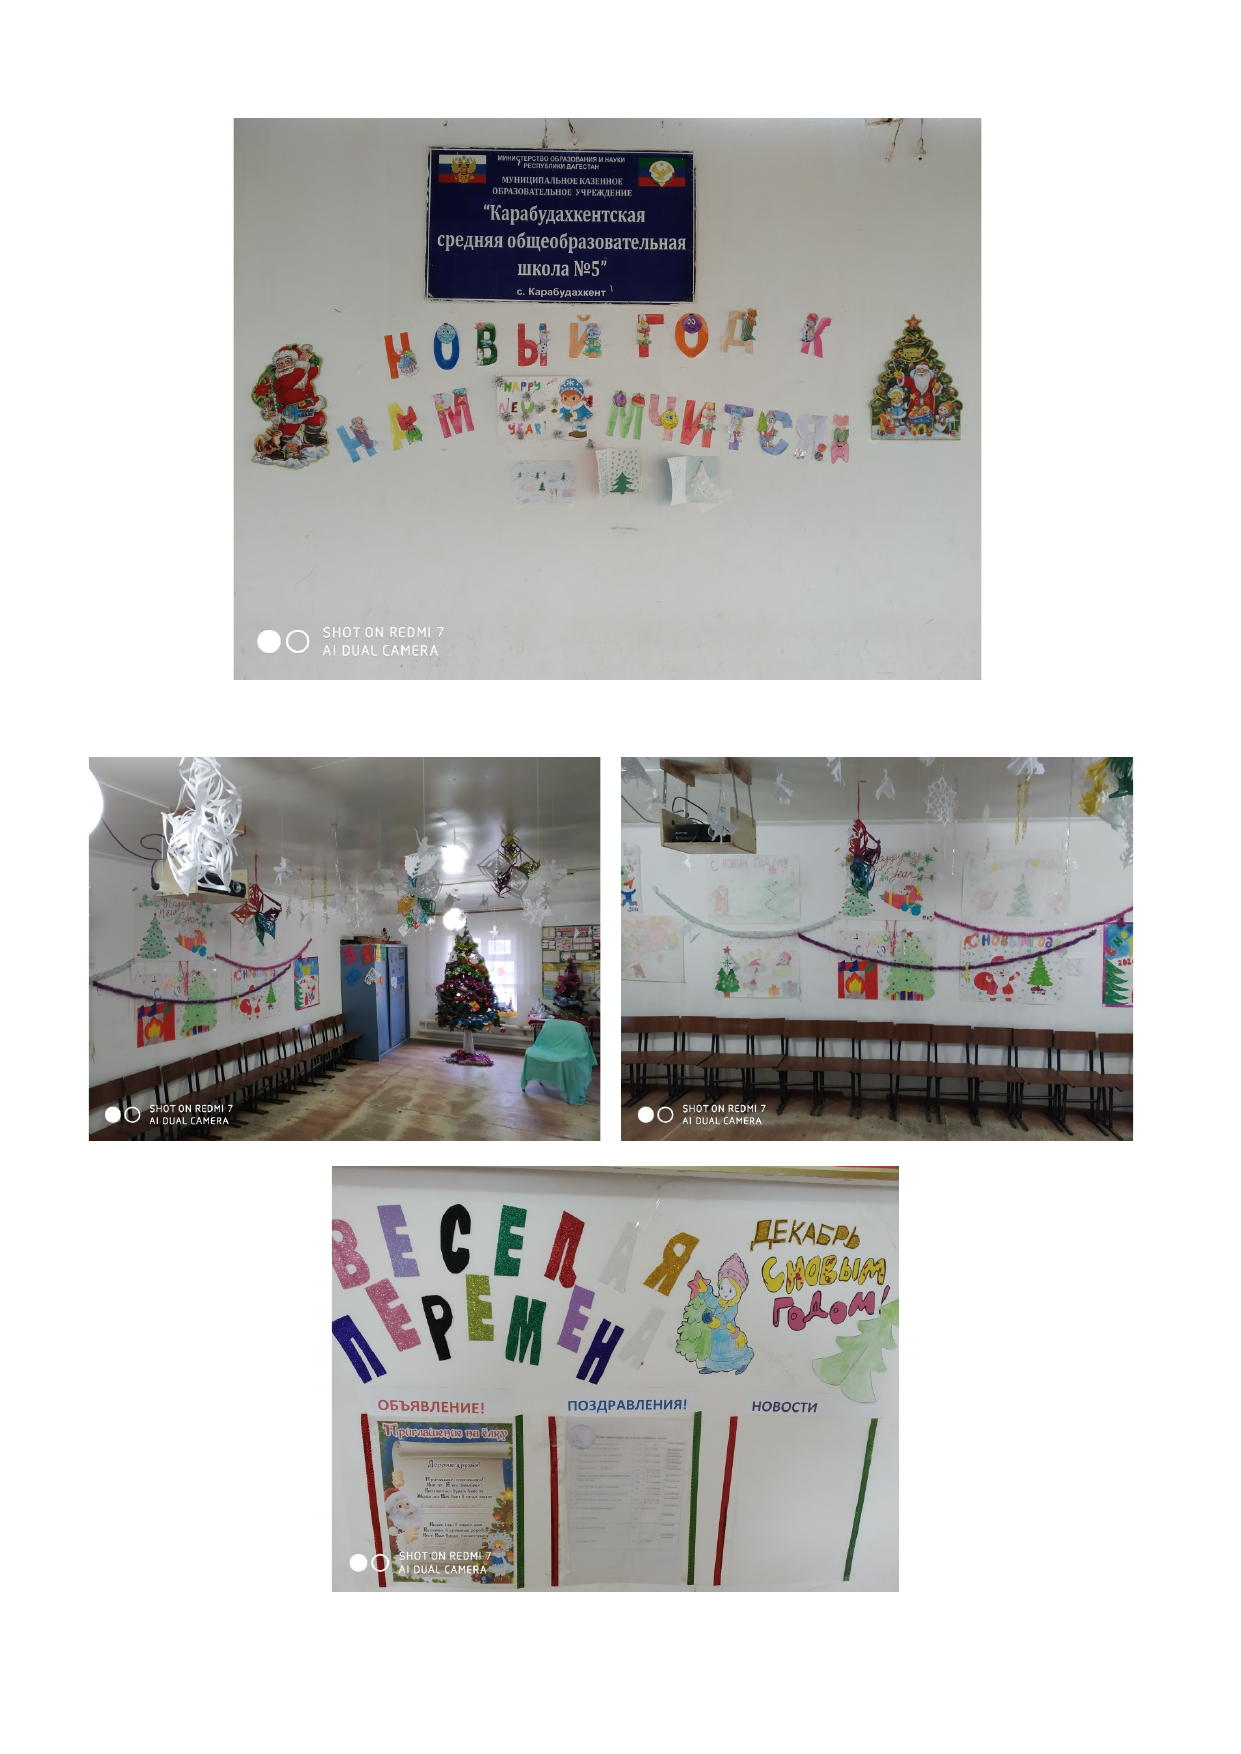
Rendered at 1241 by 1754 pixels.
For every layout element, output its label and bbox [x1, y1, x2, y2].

picture [331, 1166, 899, 1592]
picture [621, 757, 1134, 1141]
picture [88, 757, 601, 1141]
picture [233, 118, 982, 680]
